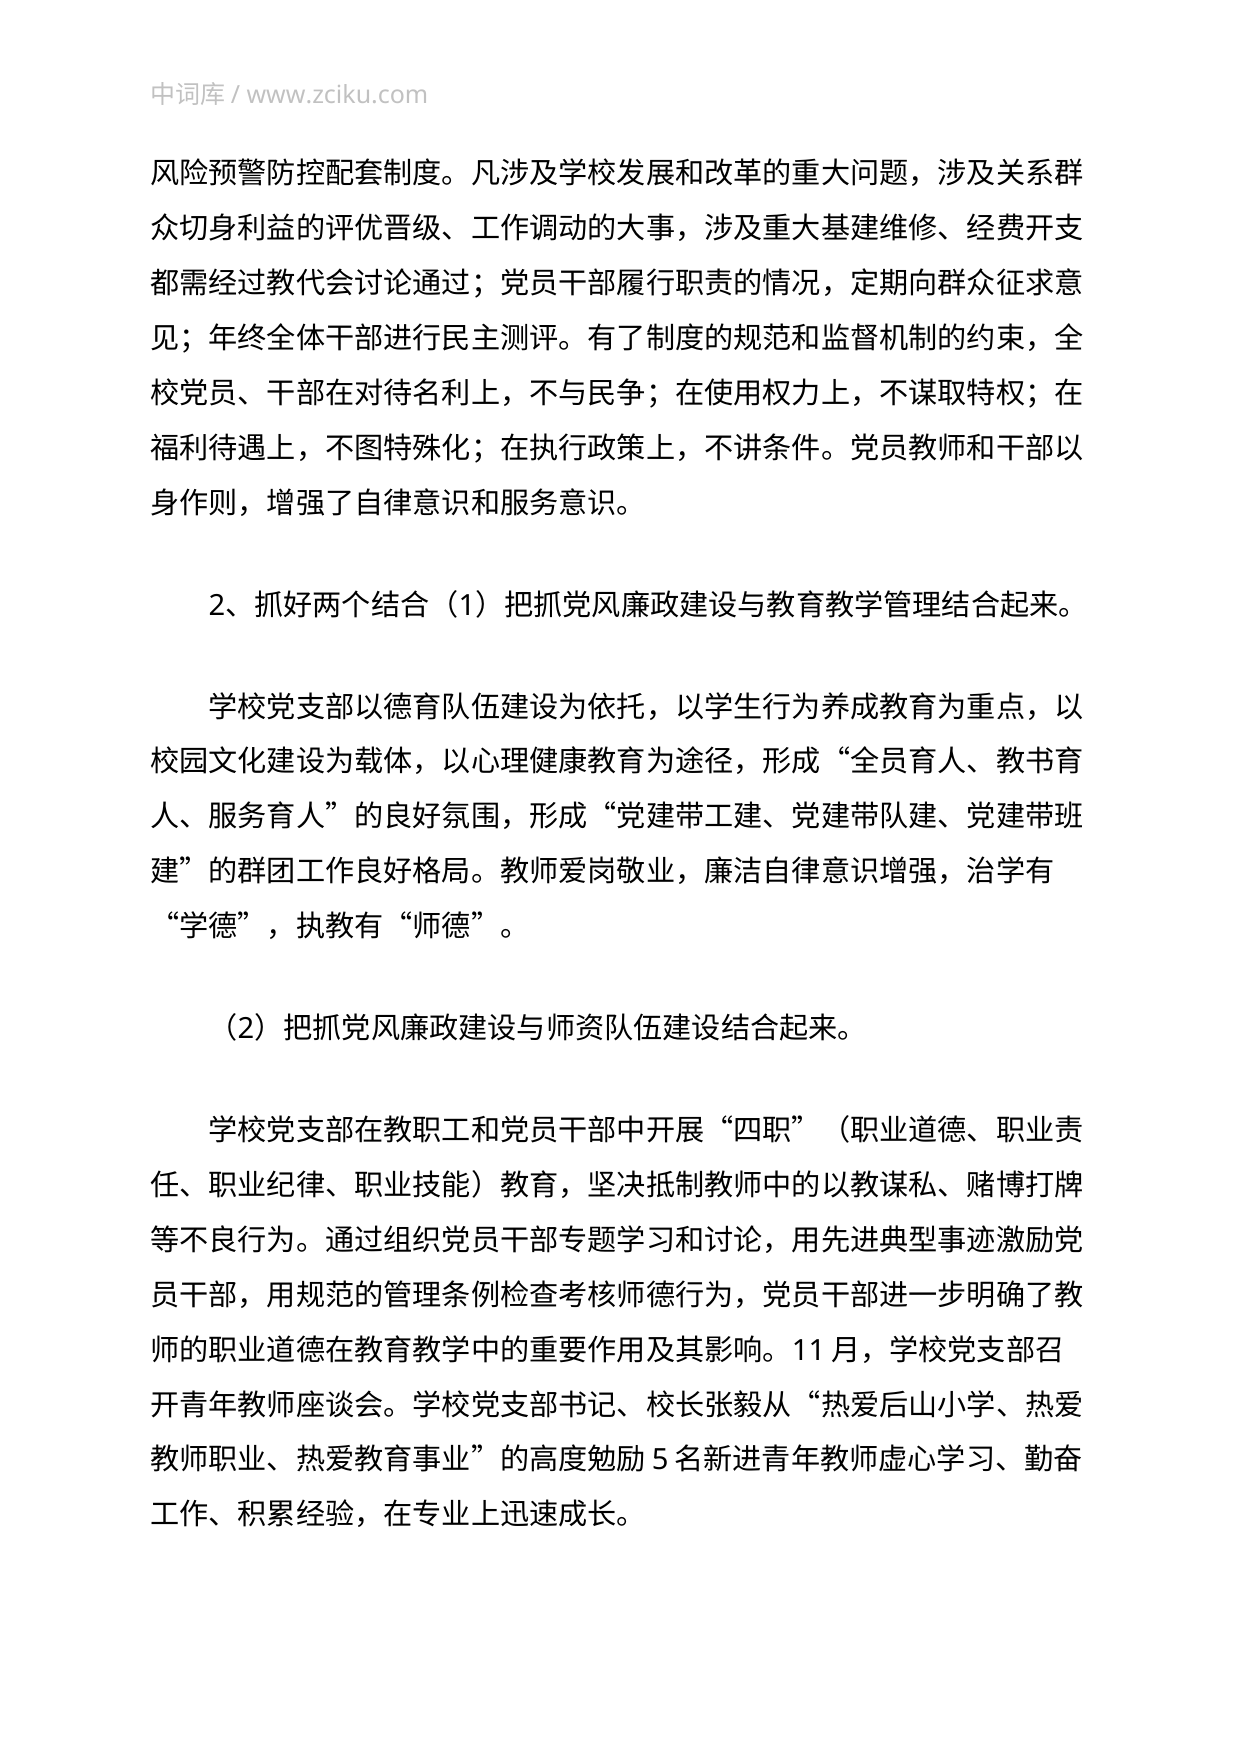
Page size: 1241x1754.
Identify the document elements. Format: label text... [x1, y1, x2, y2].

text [150, 150, 1090, 522]
text 2、抓好两个结合（1）把抓党风廉政建设与教育教学管理结合起来。 [150, 581, 1090, 623]
text （2）把抓党风廉政建设与师资队伍建设结合起来。 [150, 1004, 1090, 1047]
text 学校党支部在教职工和党员干部中开展“四职”（职业道德、职业责任、职业纪律、职业技能）教育，坚决抵制教师中的以教谋私、赌博打牌等不良行为。通过组织党员干部专题学习和讨论，用先进典型事迹激励党员干部，用规范的管理条例检查考核师德行为，党员干部进一步明确了教师的职业道德在教育教学中的重要作用及其影响。11月，学校党支部召开青年教师座谈会。学校党支部书记、校长张毅从“热爱后山小学、热爱教师职业、热爱教育事业”的高度勉励5名新进青年教师虚心学习、勤奋工作、积累经验，在专业上迅速成长。 [150, 1106, 1090, 1533]
text 学校党支部以德育队伍建设为依托，以学生行为养成教育为重点，以校园文化建设为载体，以心理健康教育为途径，形成“全员育人、教书育人、服务育人”的良好氛围，形成“党建带工建、党建带队建、党建带班建”的群团工作良好格局。教师爱岗敬业，廉洁自律意识增强，治学有“学德”，执教有“师德”。 [150, 683, 1090, 945]
